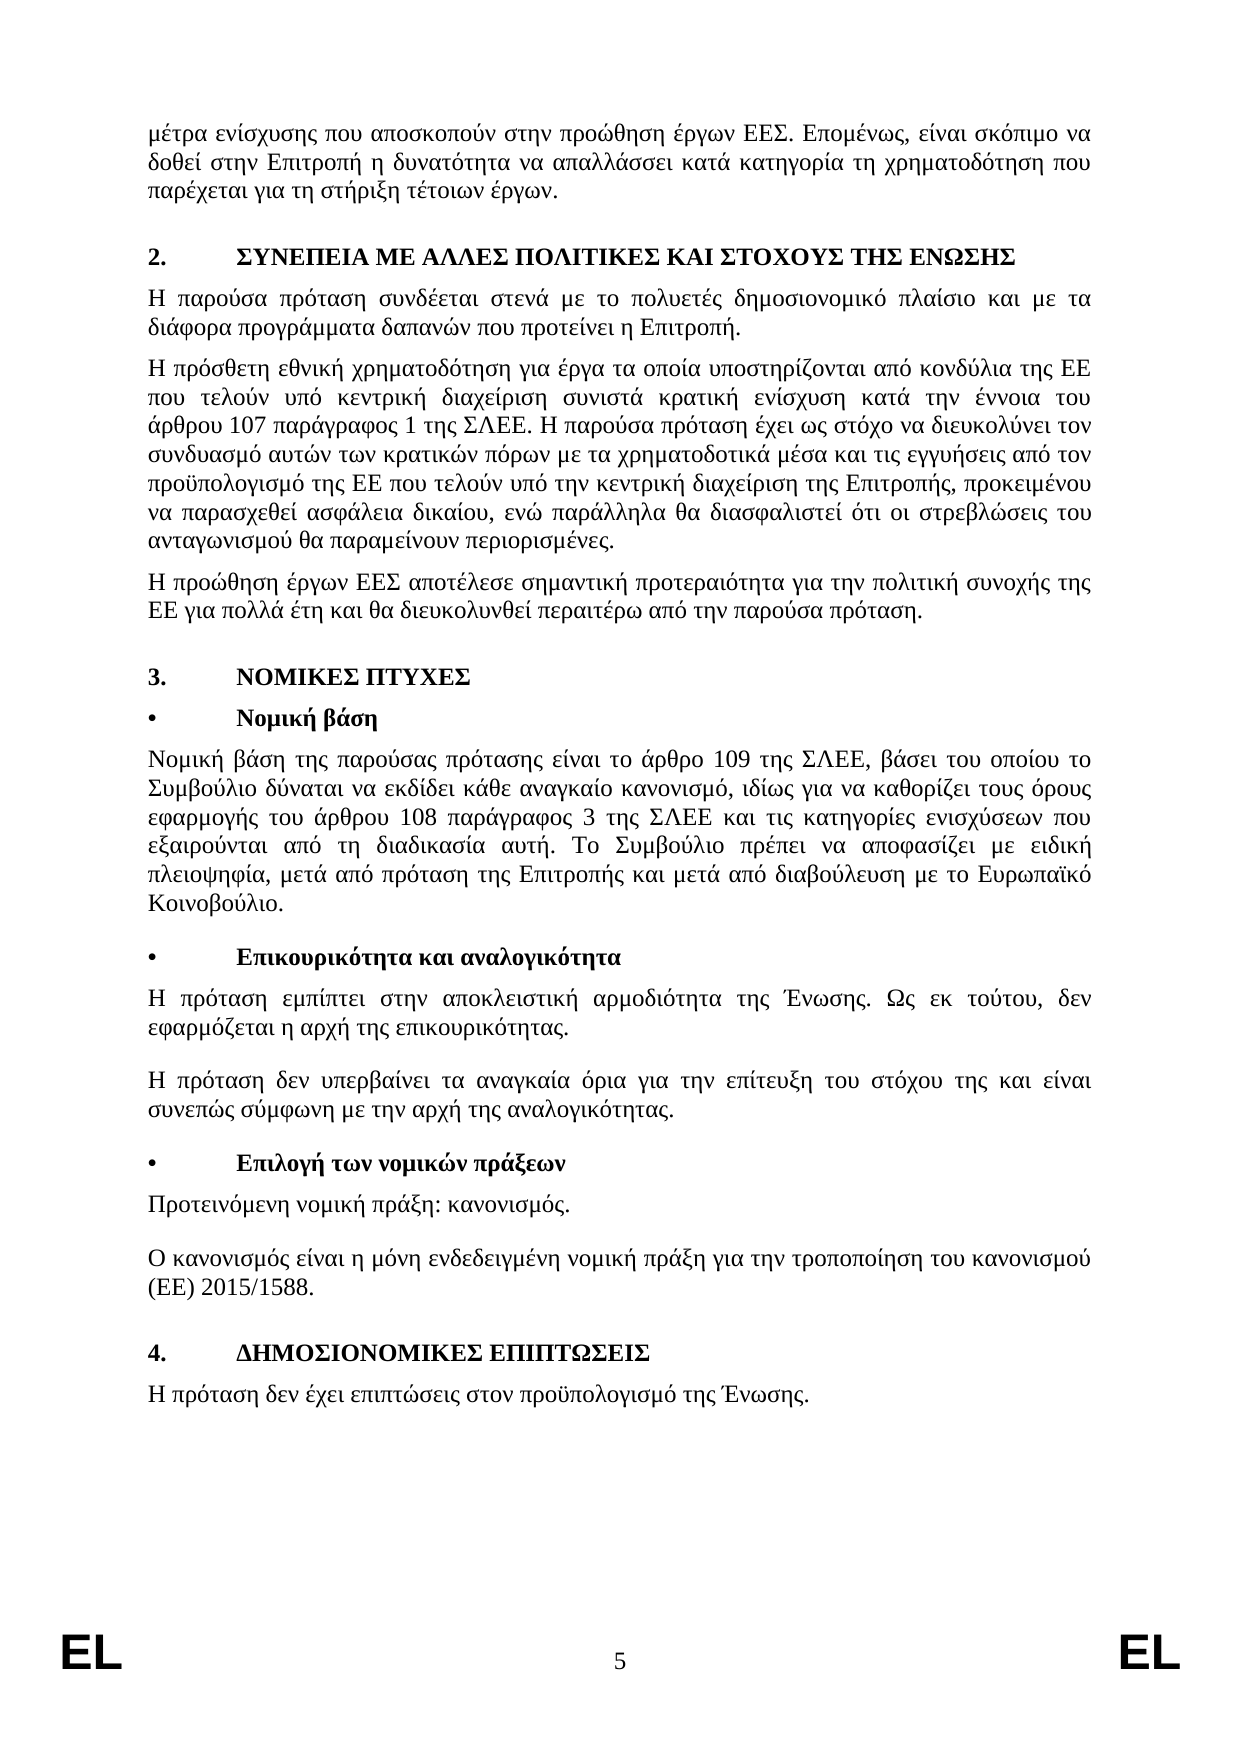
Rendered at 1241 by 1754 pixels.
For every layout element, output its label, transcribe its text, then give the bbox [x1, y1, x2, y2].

text Η παρούσα πρόταση συνδέεται στενά με το πολυετές δημοσιονομικό πλαίσιο και με τα διάφορα προγράμματα δαπανών που προτείνει η Επιτροπή. [148, 283, 1093, 341]
subtitle • Επιλογή των νομικών πράξεων [148, 1148, 1093, 1177]
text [148, 118, 1093, 204]
subtitle 4. ΔΗΜΟΣΙΟΝΟΜΙΚΕΣ ΕΠΙΠΤΩΣΕΙΣ [148, 1338, 1093, 1367]
text Η πρόταση δεν έχει επιπτώσεις στον προϋπολογισμό της Ένωσης. [148, 1379, 1093, 1408]
text Η προώθηση έργων ΕΕΣ αποτέλεσε σημαντική προτεραιότητα για την πολιτική συνοχής της ΕΕ για πολλά έτη και θα διευκολυνθεί περαιτέρω από την παρούσα πρόταση. [148, 567, 1093, 624]
text Η πρόταση δεν υπερβαίνει τα αναγκαία όρια για την επίτευξη του στόχου της και είναι συνεπώς σύμφωνη με την αρχή της αναλογικότητας. [148, 1066, 1093, 1123]
text Ο κανονισμός είναι η μόνη ενδεδειγμένη νομική πράξη για την τροποποίηση του κανονισμού (ΕΕ) 2015/1588. [148, 1243, 1093, 1301]
text Η πρόσθετη εθνική χρηματοδότηση για έργα τα οποία υποστηρίζονται από κονδύλια της ΕΕ που τελούν υπό κεντρική διαχείριση συνιστά κρατική ενίσχυση κατά την έννοια του άρθρου 107 παράγραφος 1 της ΣΛΕΕ. Η παρούσα πρόταση έχει ως στόχο να διευκολύνει τον συνδυασμό αυτών των κρατικών πόρων με τα χρηματοδοτικά μέσα και τις εγγυήσεις από τον προϋπολογισμό της ΕΕ που τελούν υπό την κεντρική διαχείριση της Επιτροπής, προκειμένου να παρασχεθεί ασφάλεια δικαίου, ενώ παράλληλα θα διασφαλιστεί ότι οι στρεβλώσεις του ανταγωνισμού θα παραμείνουν περιορισμένες. [148, 353, 1093, 554]
subtitle • Επικουρικότητα και αναλογικότητα [148, 942, 1093, 971]
text Νομική βάση της παρούσας πρότασης είναι το άρθρο 109 της ΣΛΕΕ, βάσει του οποίου το Συμβούλιο δύναται να εκδίδει κάθε αναγκαίο κανονισμό, ιδίως για να καθορίζει τους όρους εφαρμογής του άρθρου 108 παράγραφος 3 της ΣΛΕΕ και τις κατηγορίες ενισχύσεων που εξαιρούνται από τη διαδικασία αυτή. Το Συμβούλιο πρέπει να αποφασίζει με ειδική πλειοψηφία, μετά από πρόταση της Επιτροπής και μετά από διαβούλευση με το Ευρωπαϊκό Κοινοβούλιο. [148, 744, 1093, 917]
subtitle 2. ΣΥΝΕΠΕΙΑ ΜΕ ΑΛΛΕΣ ΠΟΛΙΤΙΚΕΣ ΚΑΙ ΣΤΟΧΟΥΣ ΤΗΣ ΕΝΩΣΗΣ [148, 242, 1093, 271]
text Προτεινόμενη νομική πράξη: κανονισμός. [148, 1189, 1093, 1218]
text Η πρόταση εμπίπτει στην αποκλειστική αρμοδιότητα της Ένωσης. Ως εκ τούτου, δεν εφαρμόζεται η αρχή της επικουρικότητας. [148, 983, 1093, 1041]
subtitle 3. ΝΟΜΙΚΕΣ ΠΤΥΧΕΣ [148, 662, 1093, 691]
subtitle • Νομική βάση [148, 703, 1093, 732]
